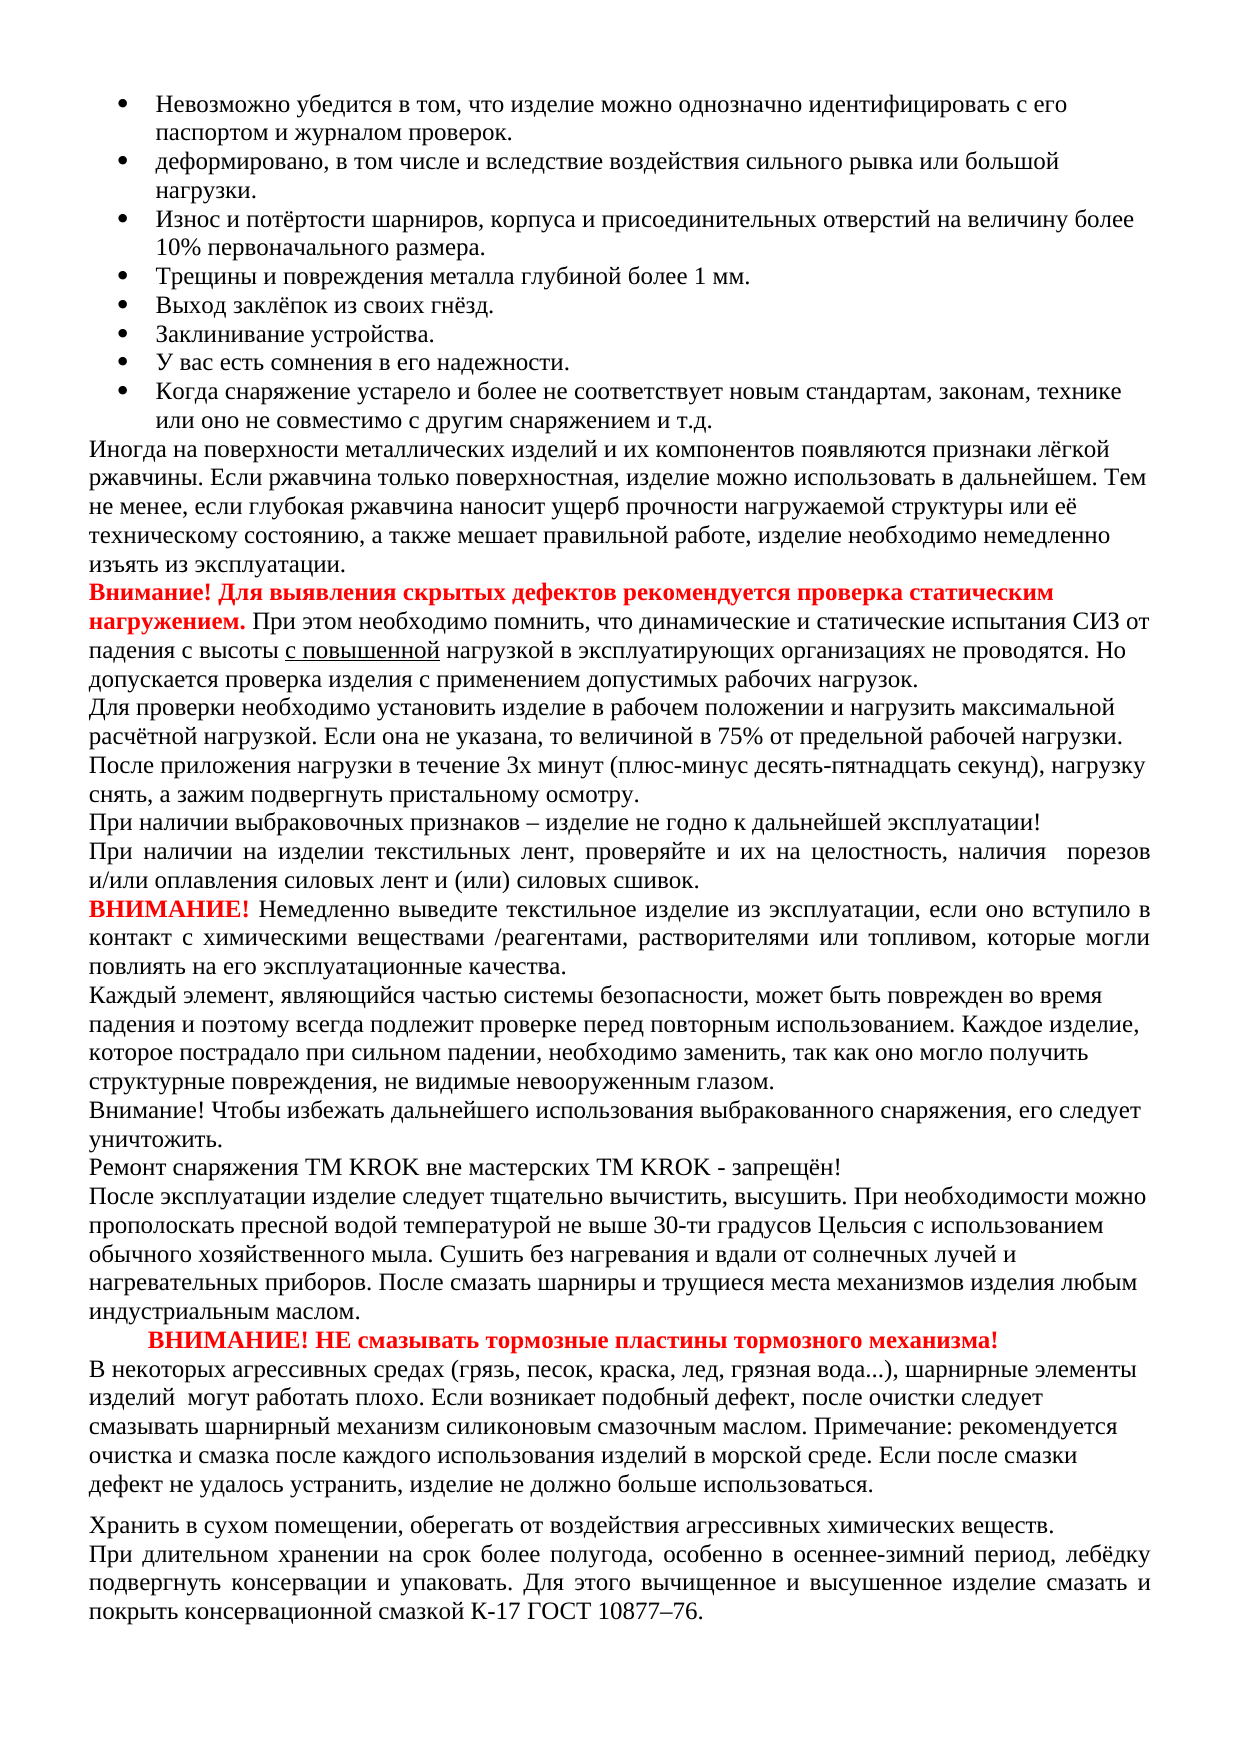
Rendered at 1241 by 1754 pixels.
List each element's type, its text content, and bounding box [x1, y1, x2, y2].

text ВНИМАНИЕ! Немедленно выведите текстильное изделие из эксплуатации, если оно вступило в контакт с химическими веществами /реагентами, растворителями или топливом, которые могли повлиять на его эксплуатационные качества. [89, 894, 1152, 980]
text В некоторых агрессивных средах (грязь, песок, краска, лед, грязная вода...), шарнирные элементы изделий могут работать плохо. Если возникает подобный дефект, после очистки следует смазывать шарнирный механизм силиконовым смазочным маслом. Примечание: рекомендуется очистка и смазка после каждого использования изделий в морской среде. Если после смазки дефект не удалось устранить, изделие не должно больше использоваться. [89, 1354, 1152, 1497]
text После эксплуатации изделие следует тщательно вычистить, высушить. При необходимости можно прополоскать пресной водой температурой не выше 30-ти градусов Цельсия с использованием обычного хозяйственного мыла. Сушить без нагревания и вдали от солнечных лучей и нагревательных приборов. После смазать шарниры и трущиеся места механизмов изделия любым индустриальным маслом. [89, 1181, 1152, 1325]
text Внимание! Чтобы избежать дальнейшего использования выбракованного снаряжения, его следует уничтожить. [89, 1095, 1152, 1152]
list Когда снаряжение устарело и более не соответствует новым стандартам, законам, технике или оно не совместимо с другим снаряжением и т.д. [118, 376, 1152, 434]
text Хранить в сухом помещении, оберегать от воздействия агрессивных химических веществ. [89, 1510, 1152, 1539]
list Трещины и повреждения металла глубиной более 1 мм. [118, 261, 1152, 290]
text Каждый элемент, являющийся частью системы безопасности, может быть поврежден во время падения и поэтому всегда подлежит проверке перед повторным использованием. Каждое изделие, которое пострадало при сильном падении, необходимо заменить, так как оно могло получить структурные повреждения, не видимые невооруженным глазом. [89, 980, 1152, 1095]
list У вас есть сомнения в его надежности. [118, 347, 1152, 376]
text Ремонт снаряжения ТМ KROK вне мастерских ТМ KROK - запрещён! [89, 1152, 1152, 1181]
text Иногда на поверхности металлических изделий и их компонентов появляются признаки лёгкой ржавчины. Если ржавчина только поверхностная, изделие можно использовать в дальнейшем. Тем не менее, если глубокая ржавчина наносит ущерб прочности нагружаемой структуры или её техническому состоянию, а также мешает правильной работе, изделие необходимо немедленно изъять из эксплуатации. [89, 434, 1152, 577]
text При наличии на изделии текстильных лент, проверяйте и их на целостность, наличия порезов и/или оплавления силовых лент и (или) силовых сшивок. [89, 836, 1152, 894]
list Заклинивание устройства. [118, 319, 1152, 347]
text При длительном хранении на срок более полугода, особенно в осеннее-зимний период, лебёдку подвергнуть консервации и упаковать. Для этого вычищенное и высушенное изделие смазать и покрыть консервационной смазкой К-17 ГОСТ 10877–76. [89, 1539, 1152, 1625]
text Для проверки необходимо установить изделие в рабочем положении и нагрузить максимальной расчётной нагрузкой. Если она не указана, то величиной в 75% от предельной рабочей нагрузки. После приложения нагрузки в течение 3х минут (плюс-минус десять-пятнадцать секунд), нагрузку снять, а зажим подвергнуть пристальному осмотру. [89, 692, 1152, 807]
text ВНИМАНИЕ! НЕ смазывать тормозные пластины тормозного механизма! [89, 1325, 1152, 1354]
list Износ и потёртости шарниров, корпуса и присоединительных отверстий на величину более 10% первоначального размера. [118, 204, 1152, 261]
list Выход заклёпок из своих гнёзд. [118, 290, 1152, 319]
text При наличии выбраковочных признаков – изделие не годно к дальнейшей эксплуатации! [89, 807, 1152, 836]
text Внимание! Для выявления скрытых дефектов рекомендуется проверка статическим нагружением. При этом необходимо помнить, что динамические и статические испытания СИЗ от падения с высоты с повышенной нагрузкой в эксплуатирующих организациях не проводятся. Но допускается проверка изделия с применением допустимых рабочих нагрузок. [89, 577, 1152, 692]
list Невозможно убедится в том, что изделие можно однозначно идентифицировать с его паспортом и журналом проверок. [118, 89, 1152, 146]
list деформировано, в том числе и вследствие воздействия сильного рывка или большой нагрузки. [118, 146, 1152, 204]
